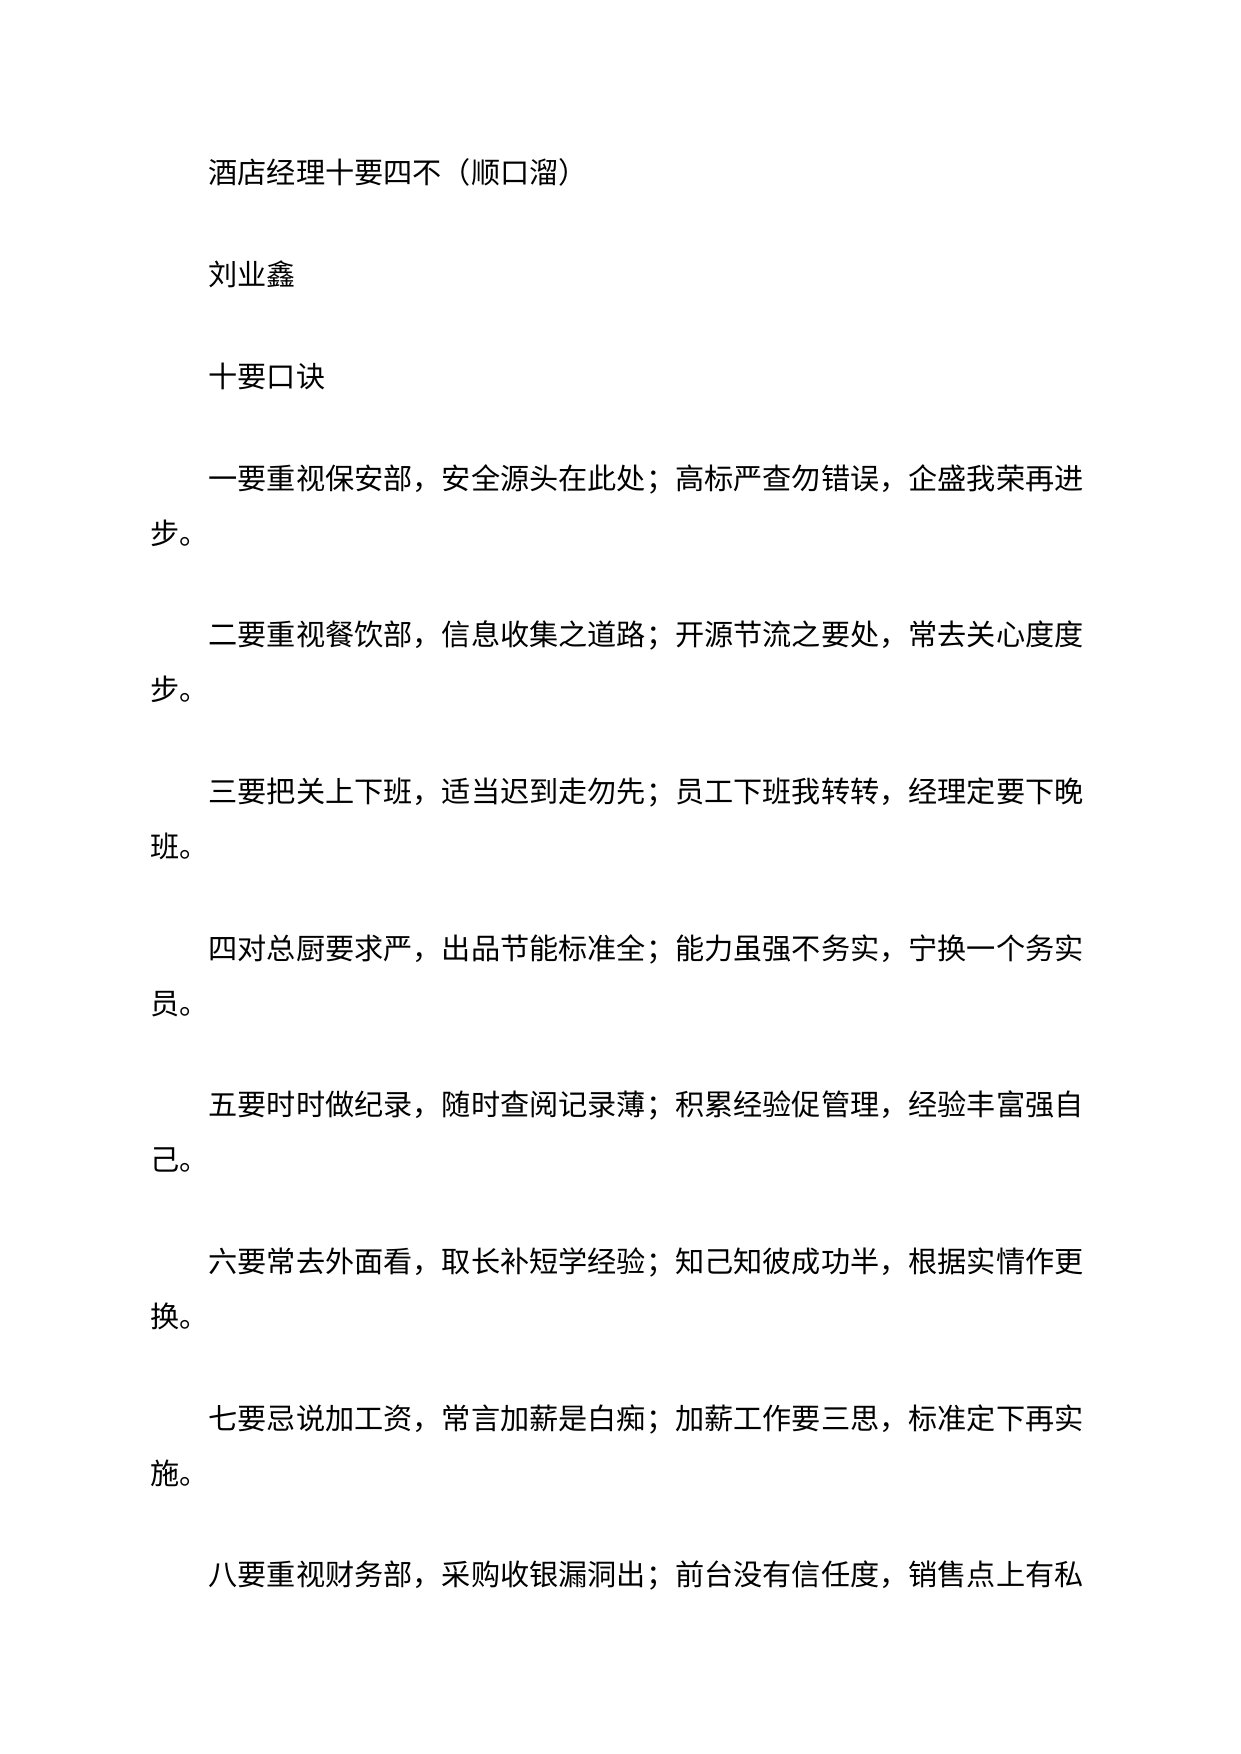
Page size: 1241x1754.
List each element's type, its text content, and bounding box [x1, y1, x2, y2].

text 五要时时做纪录，随时查阅记录薄；积累经验促管理，经验丰富强自己。 [150, 1082, 1090, 1179]
text 七要忌说加工资，常言加薪是白痴；加薪工作要三思，标准定下再实施。 [150, 1395, 1090, 1492]
text 酒店经理十要四不（顺口溜） [150, 150, 1090, 192]
text 一要重视保安部，安全源头在此处；高标严查勿错误，企盛我荣再进步。 [150, 455, 1090, 552]
text 十要口诀 [150, 353, 1090, 396]
text 三要把关上下班，适当迟到走勿先；员工下班我转转，经理定要下晚班。 [150, 769, 1090, 866]
text 六要常去外面看，取长补短学经验；知己知彼成功半，根据实情作更换。 [150, 1239, 1090, 1336]
text 刘业鑫 [150, 252, 1090, 294]
text 四对总厨要求严，出品节能标准全；能力虽强不务实，宁换一个务实员。 [150, 925, 1090, 1022]
text 二要重视餐饮部，信息收集之道路；开源节流之要处，常去关心度度步。 [150, 612, 1090, 709]
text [150, 1552, 1090, 1594]
